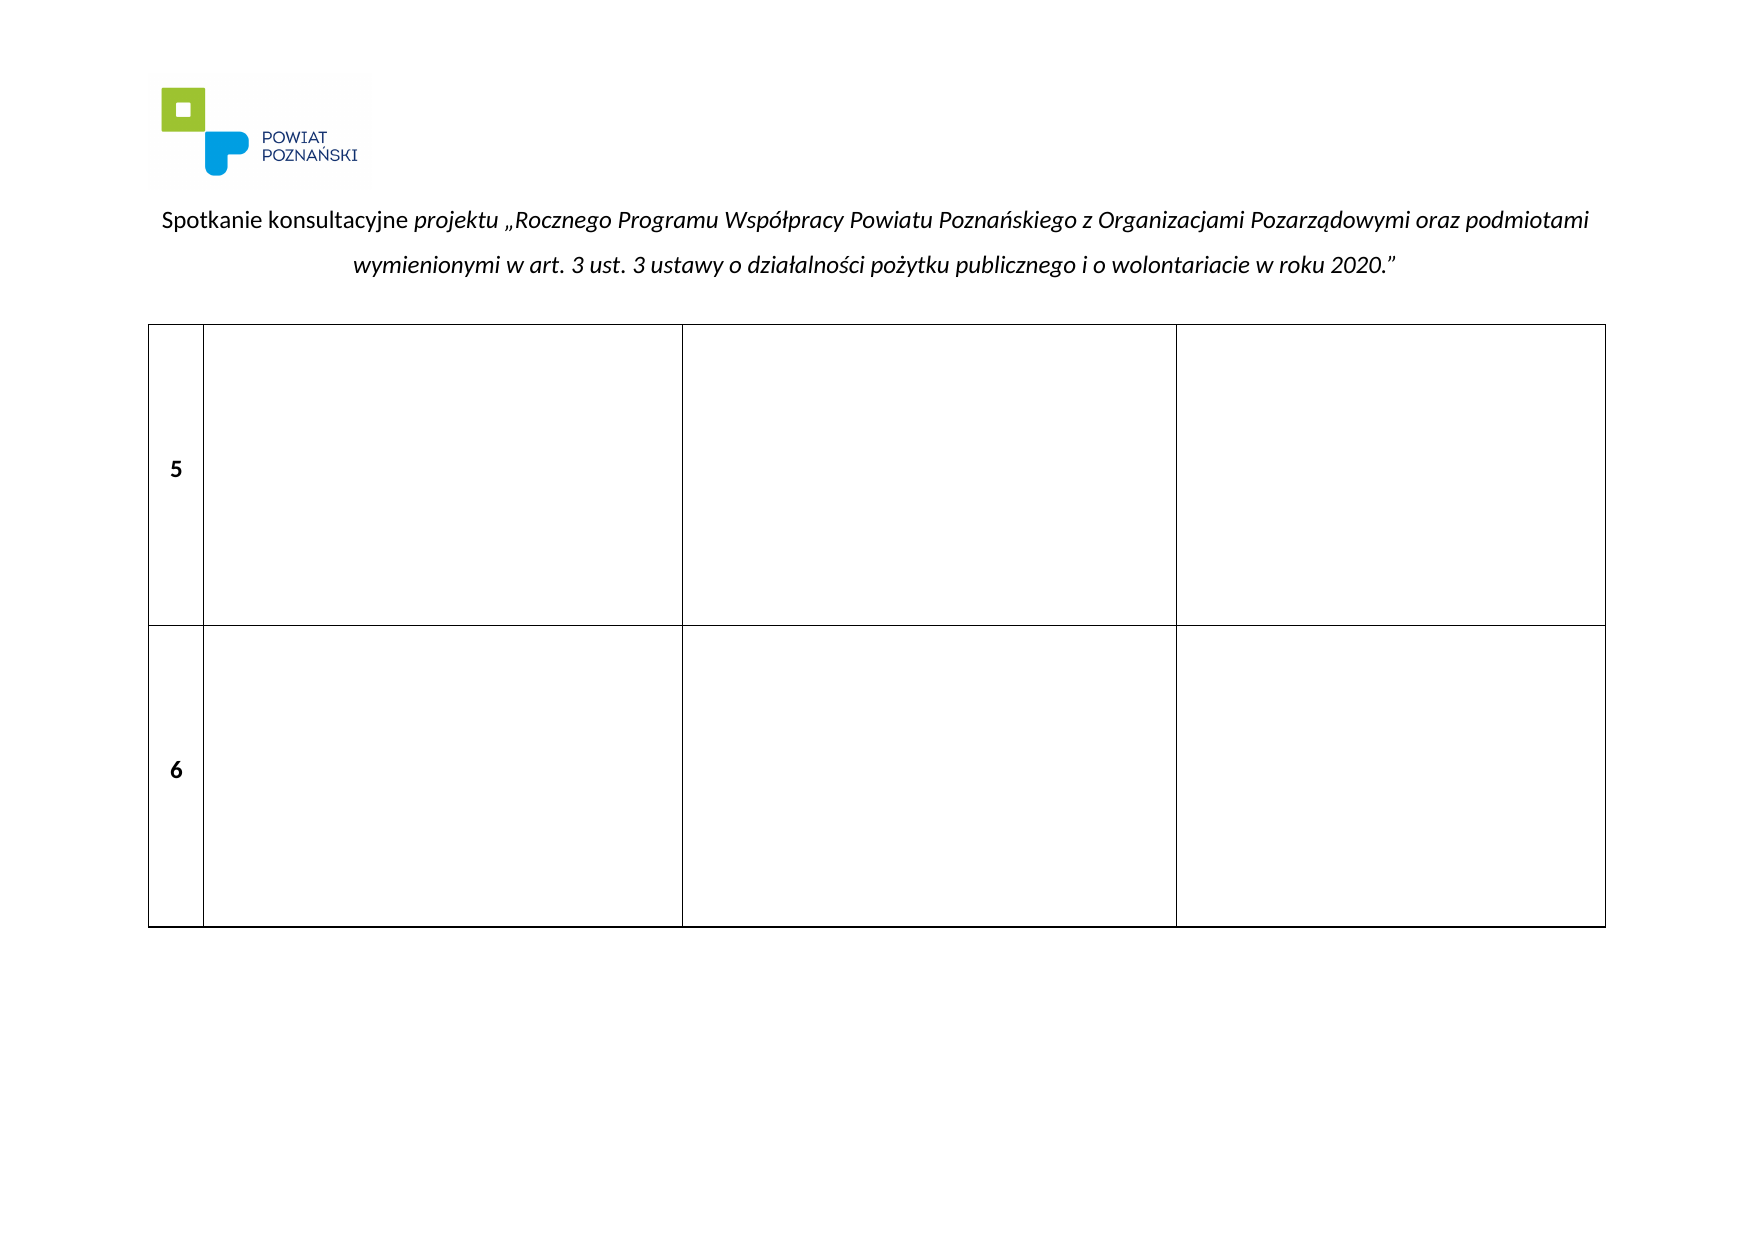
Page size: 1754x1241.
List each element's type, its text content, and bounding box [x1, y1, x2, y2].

table_cell [1177, 325, 1605, 625]
table_cell [204, 626, 682, 926]
picture [147, 73, 372, 190]
table_cell 5 [149, 325, 203, 625]
table_cell [683, 325, 1176, 625]
table_cell [1177, 626, 1605, 926]
table_cell [204, 325, 682, 625]
table_cell [683, 626, 1176, 926]
table_cell 6 [149, 626, 203, 926]
